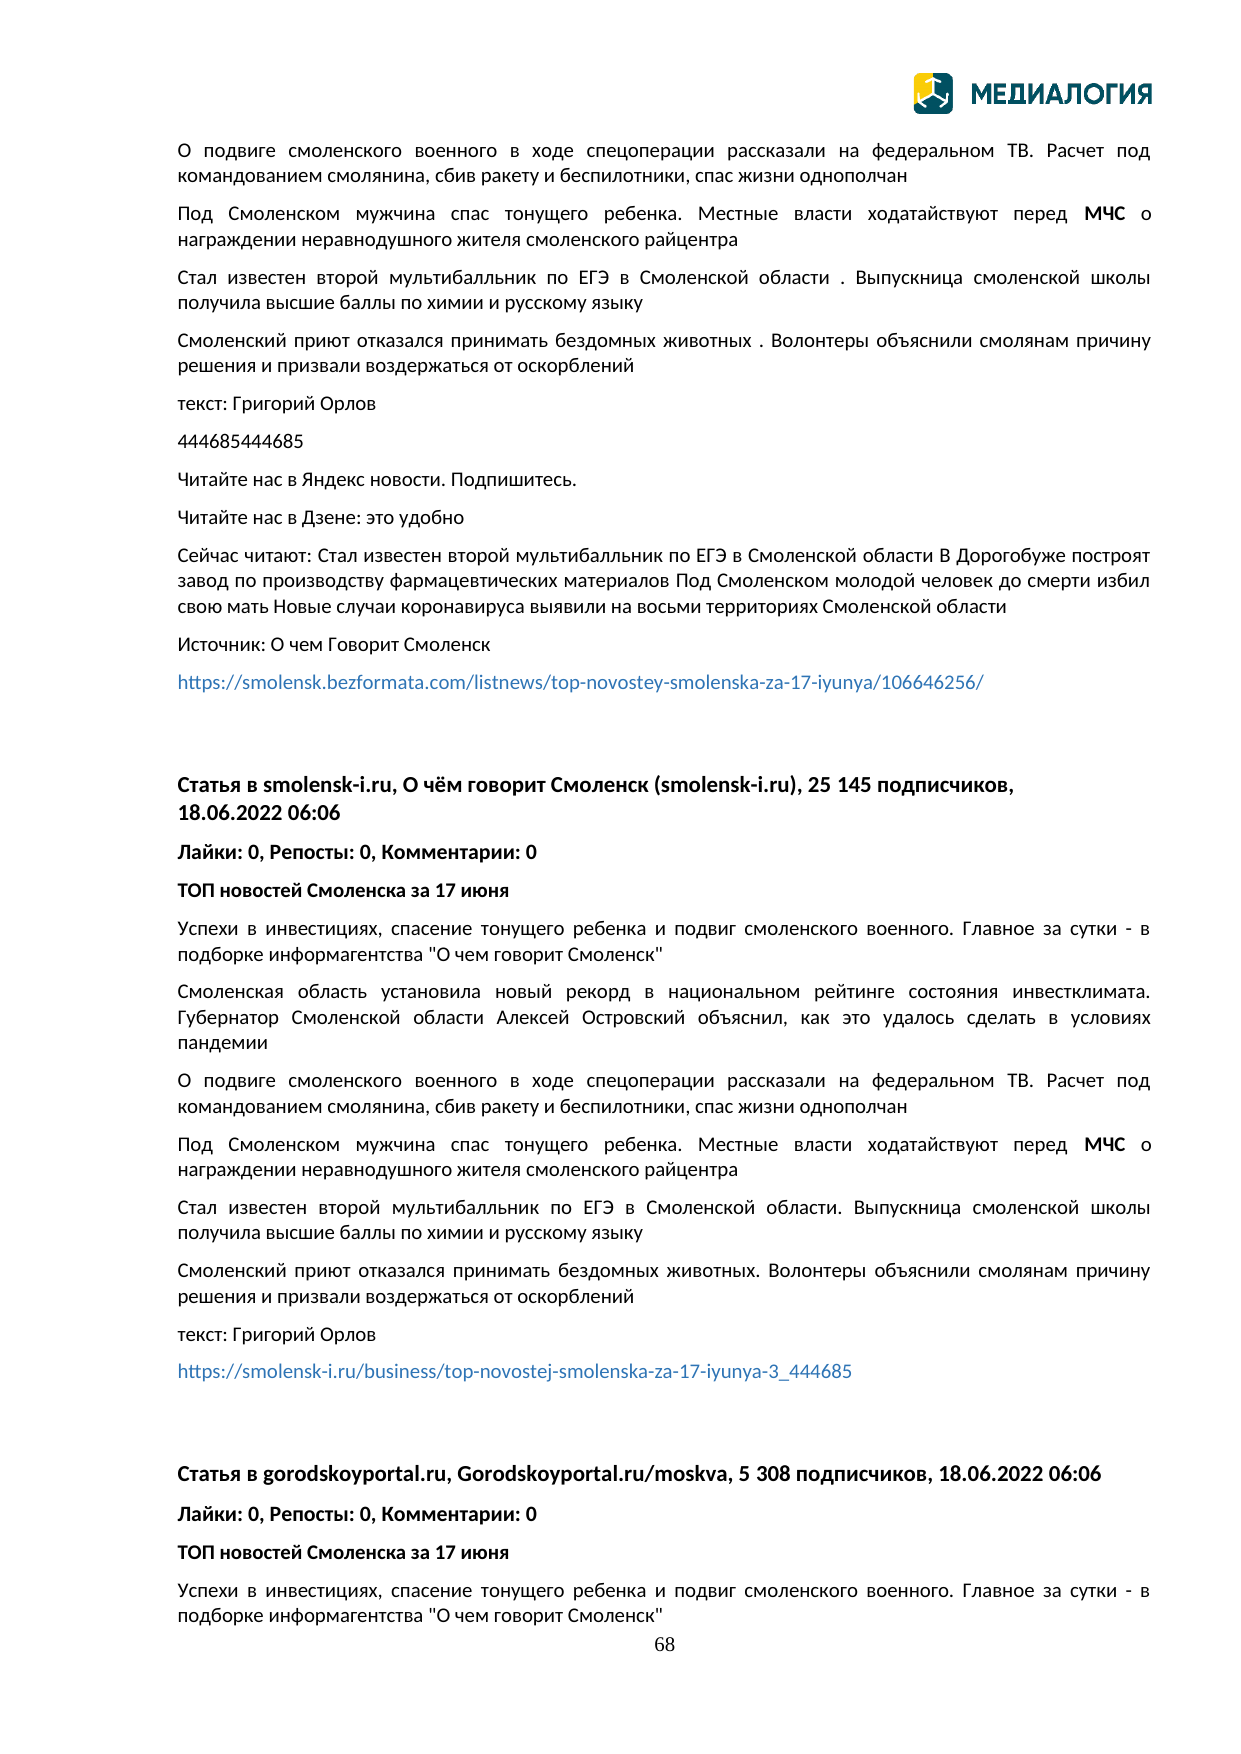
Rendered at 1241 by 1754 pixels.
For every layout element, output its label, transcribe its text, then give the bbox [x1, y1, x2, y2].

text 444685444685 [177, 428, 1152, 454]
text текст: Григорий Орлов [177, 391, 1152, 416]
text https://smolensk.bezformata.com/listnews/top-novostey-smolenska-za-17-iyunya/106646256/ [177, 669, 1152, 694]
text https://smolensk-i.ru/business/top-novostej-smolenska-za-17-iyunya-3_444685 [177, 1359, 1152, 1384]
text Смоленская область установила новый рекорд в национальном рейтинге состояния инвестклимата. Губернатор Смоленской области Алексей Островский объяснил, как это удалось сделать в условиях пандемии [177, 979, 1152, 1055]
text Успехи в инвестициях, спасение тонущего ребенка и подвиг смоленского военного. Главное за сутки - в подборке информагентства "О чем говорит Смоленск" [177, 915, 1152, 966]
text Успехи в инвестициях, спасение тонущего ребенка и подвиг смоленского военного. Главное за сутки - в подборке информагентства "О чем говорит Смоленск" [177, 1577, 1152, 1628]
text Под Смоленском мужчина спас тонущего ребенка. Местные власти ходатайствуют перед МЧС о награждении неравнодушного жителя смоленского райцентра [177, 1131, 1152, 1182]
text Читайте нас в Дзене: это удобно [177, 504, 1152, 530]
text ТОП новостей Смоленска за 17 июня [177, 1539, 1152, 1564]
text Статья в gorodskoyportal.ru, Gorodskoyportal.ru/moskva, 5 308 подписчиков, 18.06.2022 06:06 [177, 1459, 1152, 1487]
picture [913, 73, 1152, 114]
text Сейчас читают: Стал известен второй мультибалльник по ЕГЭ в Смоленской области В Дорогобуже построят завод по производству фармацевтических материалов Под Смоленском молодой человек до смерти избил свою мать Новые случаи коронавируса выявили на восьми территориях Смоленской области [177, 542, 1152, 618]
text Стал известен второй мультибалльник по ЕГЭ в Смоленской области. Выпускница смоленской школы получила высшие баллы по химии и русскому языку [177, 1194, 1152, 1245]
text Стал известен второй мультибалльник по ЕГЭ в Смоленской области . Выпускница смоленской школы получила высшие баллы по химии и русскому языку [177, 264, 1152, 315]
text О подвиге смоленского военного в ходе спецоперации рассказали на федеральном ТВ. Расчет под командованием смолянина, сбив ракету и беспилотники, спас жизни однополчан [177, 1067, 1152, 1118]
text Читайте нас в Яндекс новости. Подпишитесь. [177, 466, 1152, 492]
text текст: Григорий Орлов [177, 1321, 1152, 1346]
text Лайки: 0, Репосты: 0, Комментарии: 0 [177, 1500, 1152, 1527]
text Смоленский приют отказался принимать бездомных животных. Волонтеры объяснили смолянам причину решения и призвали воздержаться от оскорблений [177, 1257, 1152, 1308]
text Источник: О чем Говорит Смоленск [177, 631, 1152, 656]
text Статья в smolensk-i.ru, О чём говорит Смоленск (smolensk-i.ru), 25 145 подписчиков, 18.06.2022 06:06 [177, 770, 1152, 826]
text Лайки: 0, Репосты: 0, Комментарии: 0 [177, 838, 1152, 865]
text Под Смоленском мужчина спас тонущего ребенка. Местные власти ходатайствуют перед МЧС о награждении неравнодушного жителя смоленского райцентра [177, 201, 1152, 251]
text О подвиге смоленского военного в ходе спецоперации рассказали на федеральном ТВ. Расчет под командованием смолянина, сбив ракету и беспилотники, спас жизни однополчан [177, 137, 1152, 188]
text Смоленский приют отказался принимать бездомных животных . Волонтеры объяснили смолянам причину решения и призвали воздержаться от оскорблений [177, 327, 1152, 378]
text ТОП новостей Смоленска за 17 июня [177, 877, 1152, 903]
